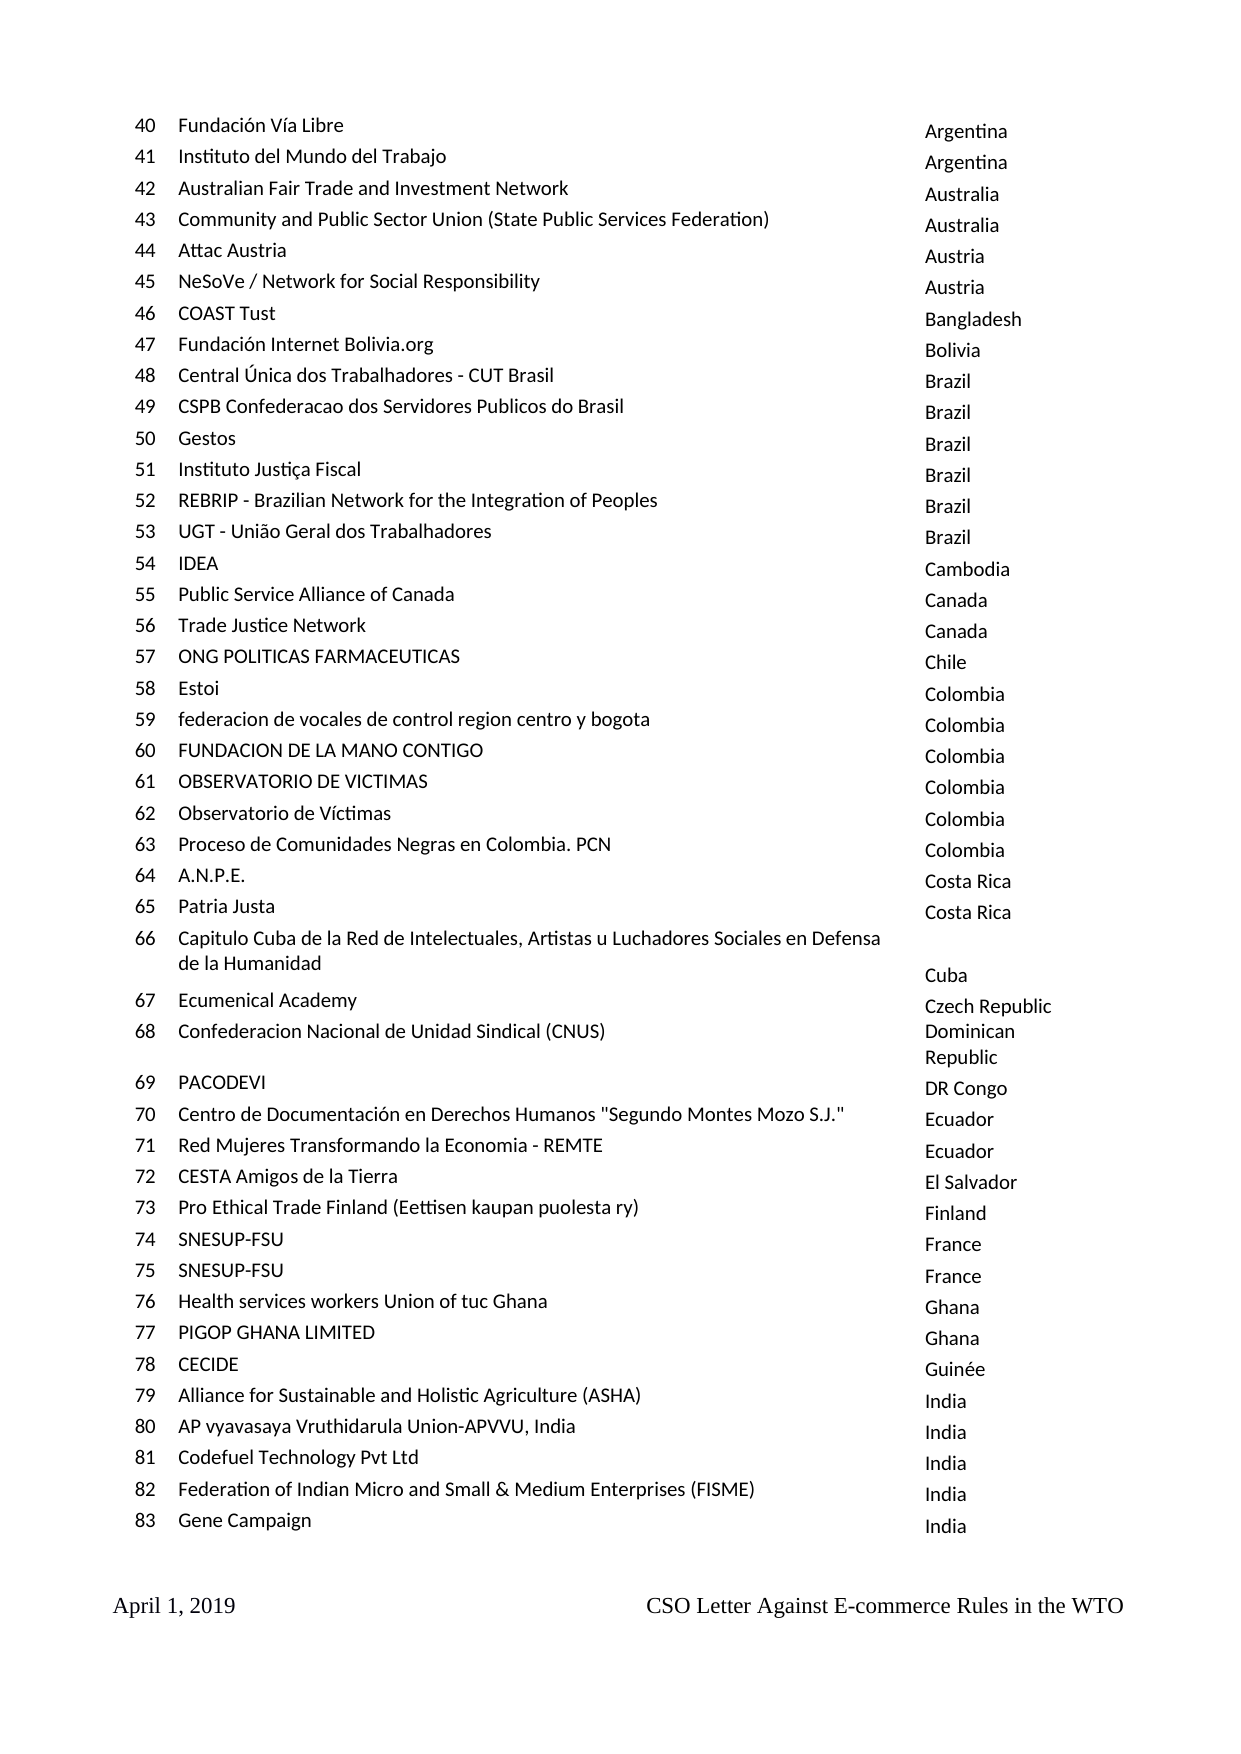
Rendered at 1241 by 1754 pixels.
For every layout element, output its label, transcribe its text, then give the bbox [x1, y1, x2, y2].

table_cell Bolivia [914, 331, 1103, 362]
table_cell Chile [914, 644, 1103, 675]
table_cell 83 [113, 1507, 167, 1538]
table_cell Brazil [914, 425, 1103, 456]
table_cell Health services workers Union of tuc Ghana [167, 1288, 913, 1319]
table_cell India [914, 1507, 1103, 1538]
table_cell Proceso de Comunidades Negras en Colombia. PCN [167, 831, 913, 862]
table_cell UGT - União Geral dos Trabalhadores [167, 519, 913, 550]
table_cell CECIDE [167, 1351, 913, 1382]
table_cell Colombia [914, 769, 1103, 800]
table_cell 60 [113, 738, 167, 769]
table_cell CSPB Confederacao dos Servidores Publicos do Brasil [167, 394, 913, 425]
table_cell Bangladesh [914, 300, 1103, 331]
table_cell Red Mujeres Transformando la Economia - REMTE [167, 1132, 913, 1163]
table_cell Trade Justice Network [167, 613, 913, 644]
table_cell 50 [113, 425, 167, 456]
table_cell IDEA [167, 550, 913, 581]
table_cell Alliance for Sustainable and Holistic Agriculture (ASHA) [167, 1382, 913, 1413]
table_cell 47 [113, 331, 167, 362]
table_cell Brazil [914, 394, 1103, 425]
table_cell 72 [113, 1163, 167, 1194]
table_cell Colombia [914, 831, 1103, 862]
table_cell 41 [113, 144, 167, 175]
table_cell 63 [113, 831, 167, 862]
table_cell 46 [113, 300, 167, 331]
table_cell Brazil [914, 363, 1103, 394]
table_cell 82 [113, 1476, 167, 1507]
table_cell Instituto del Mundo del Trabajo [167, 144, 913, 175]
table_cell 65 [113, 894, 167, 925]
table_cell Australia [914, 175, 1103, 206]
table_cell Pro Ethical Trade Finland (Eettisen kaupan puolesta ry) [167, 1195, 913, 1226]
table_cell 52 [113, 488, 167, 519]
table_cell DR Congo [914, 1070, 1103, 1101]
table_cell CESTA Amigos de la Tierra [167, 1163, 913, 1194]
table_cell Gene Campaign [167, 1507, 913, 1538]
table_cell France [914, 1226, 1103, 1257]
table_cell 78 [113, 1351, 167, 1382]
table_cell Capitulo Cuba de la Red de Intelectuales, Artistas u Luchadores Sociales en Defensa de la Humanidad [167, 925, 913, 987]
table_cell Codefuel Technology Pvt Ltd [167, 1445, 913, 1476]
table_cell Argentina [914, 144, 1103, 175]
table_cell Costa Rica [914, 894, 1103, 925]
table_cell 40 [113, 113, 167, 144]
table_cell 48 [113, 363, 167, 394]
table_cell 44 [113, 238, 167, 269]
table_cell Colombia [914, 800, 1103, 831]
table_cell SNESUP-FSU [167, 1257, 913, 1288]
table_cell 43 [113, 206, 167, 237]
table_cell 51 [113, 456, 167, 487]
table_cell Centro de Documentación en Derechos Humanos "Segundo Montes Mozo S.J." [167, 1101, 913, 1132]
table_cell 55 [113, 581, 167, 612]
table_cell OBSERVATORIO DE VICTIMAS [167, 769, 913, 800]
table_cell Australia [914, 206, 1103, 237]
table_cell Federation of Indian Micro and Small & Medium Enterprises (FISME) [167, 1476, 913, 1507]
table_cell 80 [113, 1413, 167, 1444]
table_cell 69 [113, 1070, 167, 1101]
table_cell Estoi [167, 675, 913, 706]
table_cell Colombia [914, 706, 1103, 737]
table_cell Costa Rica [914, 863, 1103, 894]
table_cell PIGOP GHANA LIMITED [167, 1320, 913, 1351]
table_cell federacion de vocales de control region centro y bogota [167, 706, 913, 737]
table_cell A.N.P.E. [167, 863, 913, 894]
table_cell Confederacion Nacional de Unidad Sindical (CNUS) [167, 1019, 913, 1069]
table_cell India [914, 1382, 1103, 1413]
table_cell Instituto Justiça Fiscal [167, 456, 913, 487]
table_cell 75 [113, 1257, 167, 1288]
table_cell 61 [113, 769, 167, 800]
table_cell Public Service Alliance of Canada [167, 581, 913, 612]
table_cell Ecumenical Academy [167, 988, 913, 1019]
table_cell 45 [113, 269, 167, 300]
table_cell SNESUP-FSU [167, 1226, 913, 1257]
table_cell 70 [113, 1101, 167, 1132]
table_cell Austria [914, 269, 1103, 300]
table_cell 42 [113, 175, 167, 206]
table_cell FUNDACION DE LA MANO CONTIGO [167, 738, 913, 769]
table_cell India [914, 1413, 1103, 1444]
table_cell 66 [113, 925, 167, 987]
table_cell 56 [113, 613, 167, 644]
table_cell Central Única dos Trabalhadores - CUT Brasil [167, 363, 913, 394]
table_cell Observatorio de Víctimas [167, 800, 913, 831]
table_cell 58 [113, 675, 167, 706]
table_cell AP vyavasaya Vruthidarula Union-APVVU, India [167, 1413, 913, 1444]
table_cell 81 [113, 1445, 167, 1476]
table_cell Brazil [914, 519, 1103, 550]
table_cell Finland [914, 1195, 1103, 1226]
table_cell Brazil [914, 488, 1103, 519]
table_cell 79 [113, 1382, 167, 1413]
table_cell Ghana [914, 1320, 1103, 1351]
table_cell France [914, 1257, 1103, 1288]
table_cell India [914, 1445, 1103, 1476]
table_cell Czech Republic [914, 988, 1103, 1019]
table_cell Community and Public Sector Union (State Public Services Federation) [167, 206, 913, 237]
table_cell ONG POLITICAS FARMACEUTICAS [167, 644, 913, 675]
table_cell 76 [113, 1288, 167, 1319]
table_cell Canada [914, 581, 1103, 612]
table_cell 77 [113, 1320, 167, 1351]
table_cell 74 [113, 1226, 167, 1257]
table_cell Patria Justa [167, 894, 913, 925]
table_cell COAST Tust [167, 300, 913, 331]
table_cell Austria [914, 238, 1103, 269]
table_cell Argentina [914, 113, 1103, 144]
table_cell 62 [113, 800, 167, 831]
table_cell Ecuador [914, 1101, 1103, 1132]
table_cell Fundación Internet Bolivia.org [167, 331, 913, 362]
table_cell 73 [113, 1195, 167, 1226]
table_cell Colombia [914, 675, 1103, 706]
table_cell Dominican Republic [914, 1019, 1103, 1069]
table_cell Guinée [914, 1351, 1103, 1382]
table_cell Fundación Vía Libre [167, 113, 913, 144]
table_cell Canada [914, 613, 1103, 644]
table_cell 67 [113, 988, 167, 1019]
table_cell PACODEVI [167, 1070, 913, 1101]
table_cell India [914, 1476, 1103, 1507]
table_cell 49 [113, 394, 167, 425]
table_cell NeSoVe / Network for Social Responsibility [167, 269, 913, 300]
table_cell 53 [113, 519, 167, 550]
table_cell REBRIP - Brazilian Network for the Integration of Peoples [167, 488, 913, 519]
table_cell 71 [113, 1132, 167, 1163]
table_cell Cuba [914, 925, 1103, 987]
table_cell 59 [113, 706, 167, 737]
table_cell Ghana [914, 1288, 1103, 1319]
table_cell Colombia [914, 738, 1103, 769]
table_cell Attac Austria [167, 238, 913, 269]
table_cell Ecuador [914, 1132, 1103, 1163]
table_cell Cambodia [914, 550, 1103, 581]
table_cell 54 [113, 550, 167, 581]
table_cell El Salvador [914, 1163, 1103, 1194]
table_cell 64 [113, 863, 167, 894]
table_cell Australian Fair Trade and Investment Network [167, 175, 913, 206]
table_cell Gestos [167, 425, 913, 456]
table_cell 57 [113, 644, 167, 675]
table_cell 68 [113, 1019, 167, 1069]
table_cell Brazil [914, 456, 1103, 487]
